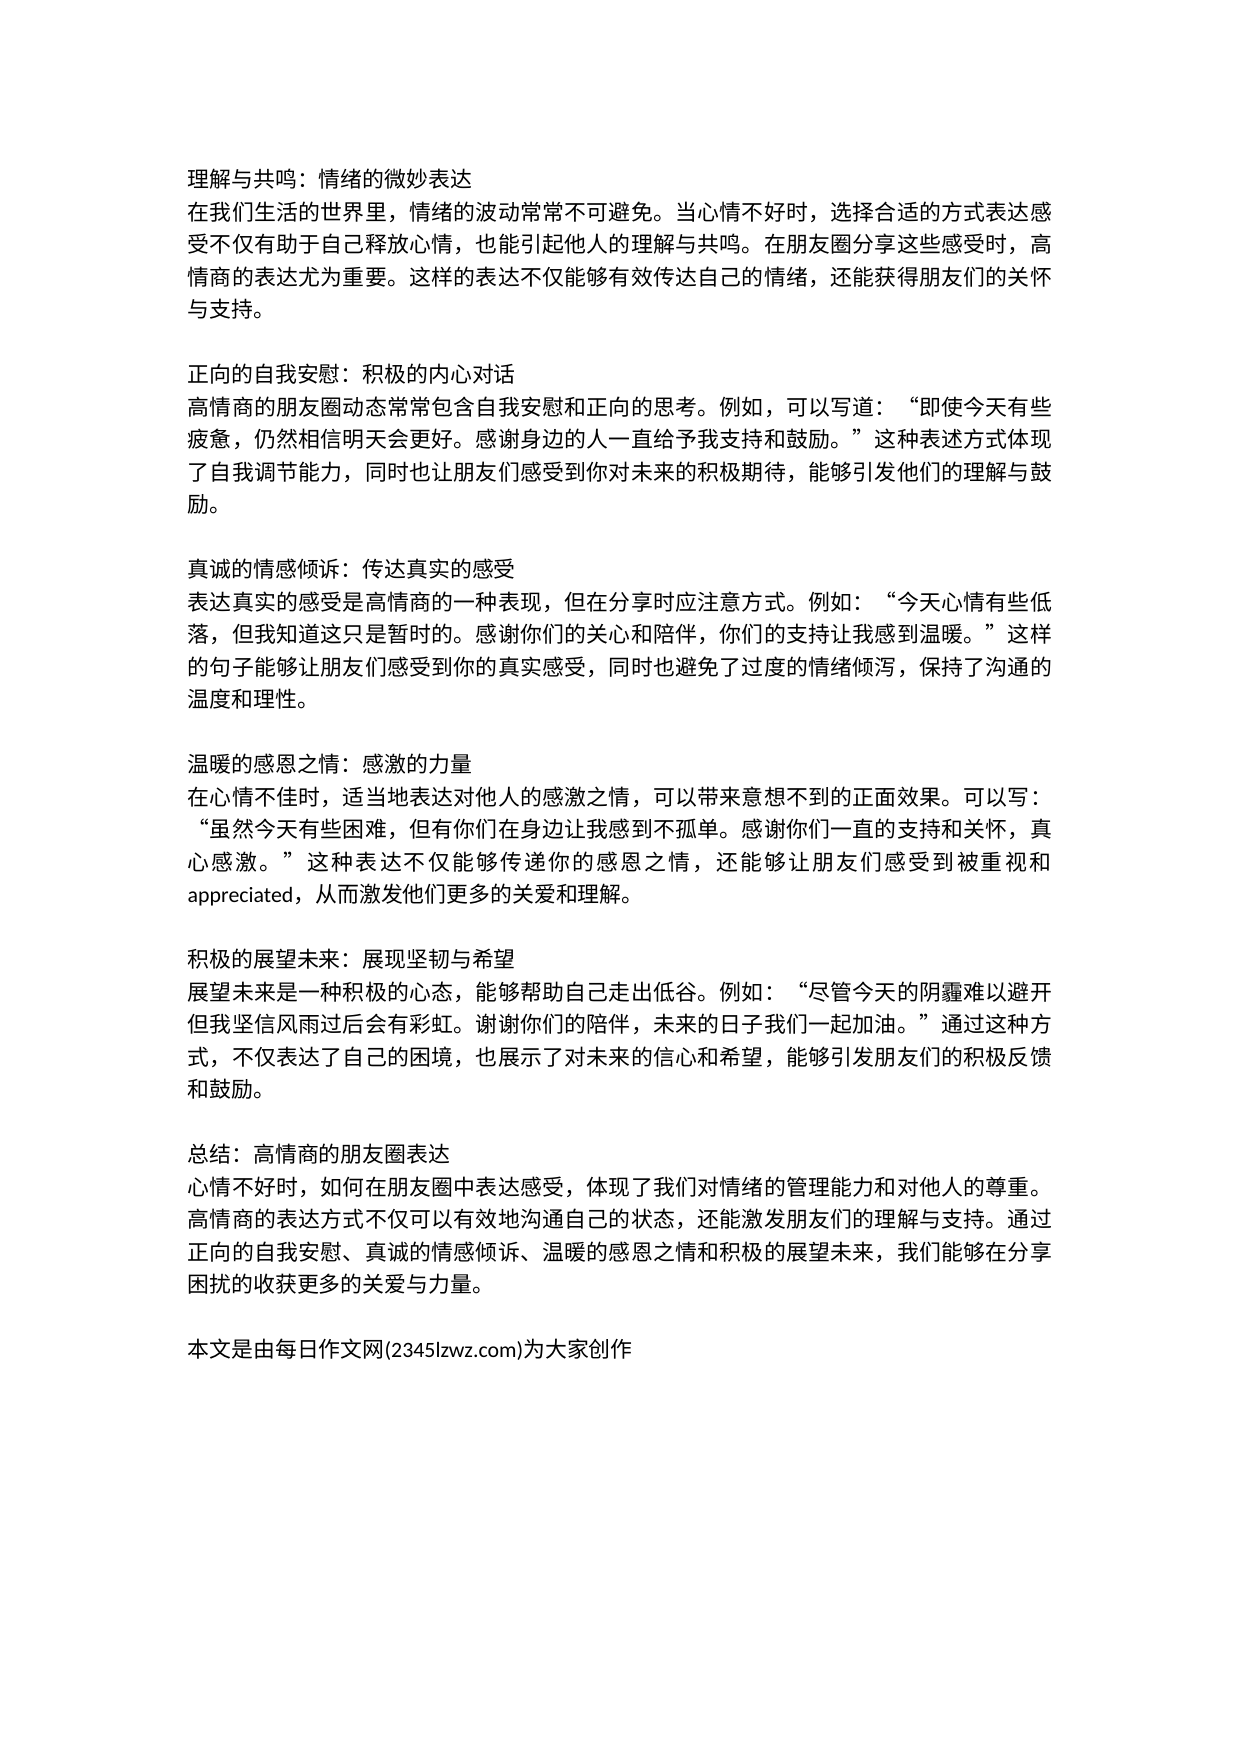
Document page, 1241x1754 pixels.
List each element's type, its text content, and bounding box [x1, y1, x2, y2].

text 在心情不佳时，适当地表达对他人的感激之情，可以带来意想不到的正面效果。可以写：“虽然今天有些困难，但有你们在身边让我感到不孤单。感谢你们一直的支持和关怀，真心感激。”这种表达不仅能够传递你的感恩之情，还能够让朋友们感受到被重视和 appreciated，从而激发他们更多的关爱和理解。 [187, 779, 1053, 909]
text 心情不好时，如何在朋友圈中表达感受，体现了我们对情绪的管理能力和对他人的尊重。高情商的表达方式不仅可以有效地沟通自己的状态，还能激发朋友们的理解与支持。通过正向的自我安慰、真诚的情感倾诉、温暖的感恩之情和积极的展望未来，我们能够在分享困扰的收获更多的关爱与力量。 [187, 1169, 1053, 1299]
text 在我们生活的世界里，情绪的波动常常不可避免。当心情不好时，选择合适的方式表达感受不仅有助于自己释放心情，也能引起他人的理解与共鸣。在朋友圈分享这些感受时，高情商的表达尤为重要。这样的表达不仅能够有效传达自己的情绪，还能获得朋友们的关怀与支持。 [187, 194, 1053, 324]
text 总结：高情商的朋友圈表达 [187, 1137, 1053, 1169]
text 表达真实的感受是高情商的一种表现，但在分享时应注意方式。例如：“今天心情有些低落，但我知道这只是暂时的。感谢你们的关心和陪伴，你们的支持让我感到温暖。”这样的句子能够让朋友们感受到你的真实感受，同时也避免了过度的情绪倾泻，保持了沟通的温度和理性。 [187, 584, 1053, 714]
text 展望未来是一种积极的心态，能够帮助自己走出低谷。例如：“尽管今天的阴霾难以避开，但我坚信风雨过后会有彩虹。谢谢你们的陪伴，未来的日子我们一起加油。”通过这种方式，不仅表达了自己的困境，也展示了对未来的信心和希望，能够引发朋友们的积极反馈和鼓励。 [187, 974, 1053, 1104]
text 温暖的感恩之情：感激的力量 [187, 747, 1053, 779]
text 理解与共鸣：情绪的微妙表达 [187, 162, 1053, 194]
text 本文是由每日作文网(2345lzwz.com)为大家创作 [187, 1332, 1053, 1364]
text 正向的自我安慰：积极的内心对话 [187, 357, 1053, 389]
text 真诚的情感倾诉：传达真实的感受 [187, 552, 1053, 584]
text 积极的展望未来：展现坚韧与希望 [187, 942, 1053, 974]
text 高情商的朋友圈动态常常包含自我安慰和正向的思考。例如，可以写道：“即使今天有些疲惫，仍然相信明天会更好。感谢身边的人一直给予我支持和鼓励。”这种表述方式体现了自我调节能力，同时也让朋友们感受到你对未来的积极期待，能够引发他们的理解与鼓励。 [187, 389, 1053, 519]
